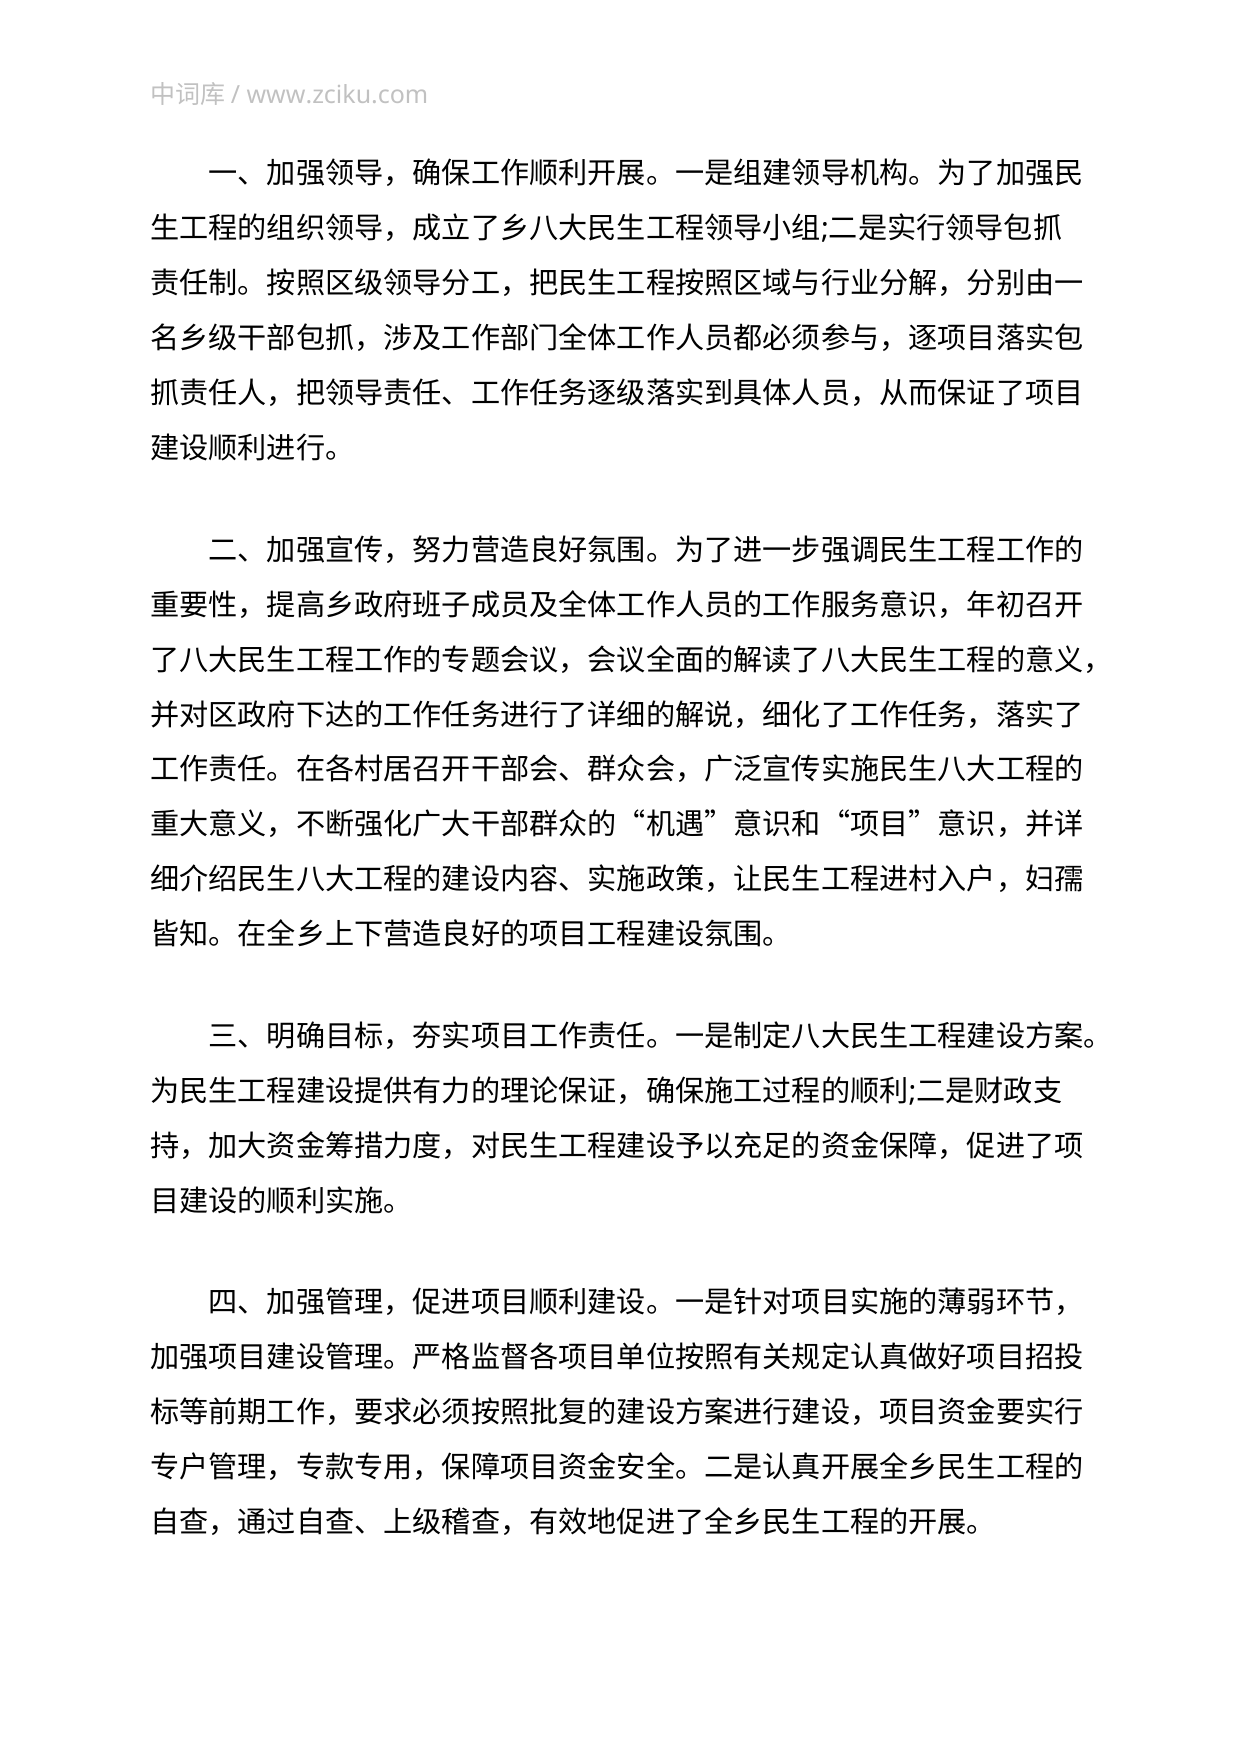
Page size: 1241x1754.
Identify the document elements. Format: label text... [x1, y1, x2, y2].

text 四、加强管理，促进项目顺利建设。一是针对项目实施的薄弱环节，加强项目建设管理。严格监督各项目单位按照有关规定认真做好项目招投标等前期工作，要求必须按照批复的建设方案进行建设，项目资金要实行专户管理，专款专用，保障项目资金安全。二是认真开展全乡民生工程的自查，通过自查、上级稽查，有效地促进了全乡民生工程的开展。 [150, 1279, 1090, 1541]
text 一、加强领导，确保工作顺利开展。一是组建领导机构。为了加强民生工程的组织领导，成立了乡八大民生工程领导小组;二是实行领导包抓责任制。按照区级领导分工，把民生工程按照区域与行业分解，分别由一名乡级干部包抓，涉及工作部门全体工作人员都必须参与，逐项目落实包抓责任人，把领导责任、工作任务逐级落实到具体人员，从而保证了项目建设顺利进行。 [150, 150, 1090, 467]
text 二、加强宣传，努力营造良好氛围。为了进一步强调民生工程工作的重要性，提高乡政府班子成员及全体工作人员的工作服务意识，年初召开了八大民生工程工作的专题会议，会议全面的解读了八大民生工程的意义，并对区政府下达的工作任务进行了详细的解说，细化了工作任务，落实了工作责任。在各村居召开干部会、群众会，广泛宣传实施民生八大工程的重大意义，不断强化广大干部群众的“机遇”意识和“项目”意识，并详细介绍民生八大工程的建设内容、实施政策，让民生工程进村入户，妇孺皆知。在全乡上下营造良好的项目工程建设氛围。 [150, 526, 1090, 953]
text 三、明确目标，夯实项目工作责任。一是制定八大民生工程建设方案。为民生工程建设提供有力的理论保证，确保施工过程的顺利;二是财政支持，加大资金筹措力度，对民生工程建设予以充足的资金保障，促进了项目建设的顺利实施。 [150, 1012, 1090, 1219]
